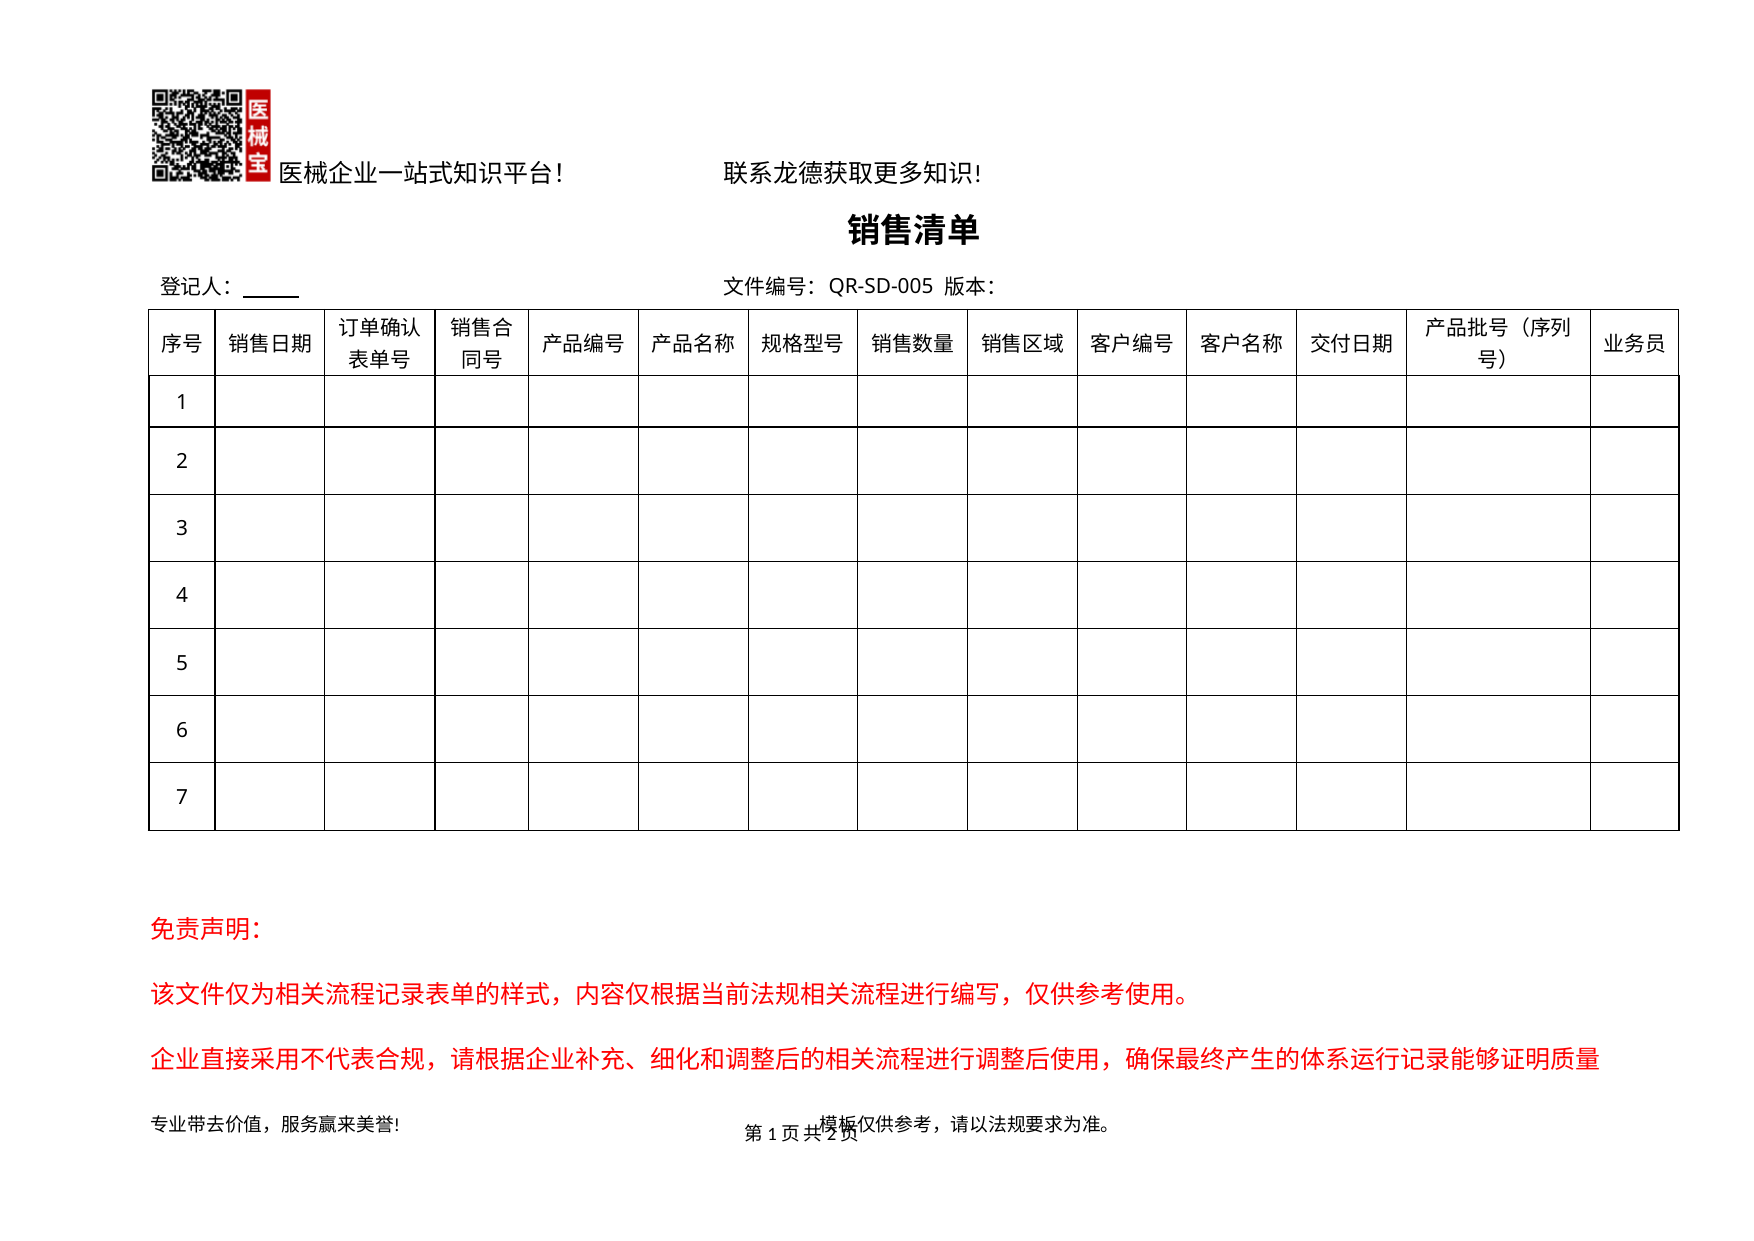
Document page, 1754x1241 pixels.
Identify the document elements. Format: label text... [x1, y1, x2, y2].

table_cell [1297, 696, 1406, 762]
table_cell [529, 763, 638, 829]
table_cell [1591, 495, 1678, 561]
table_cell [325, 495, 434, 561]
table_cell [968, 629, 1077, 695]
table_cell [749, 428, 857, 493]
table_cell [968, 376, 1077, 426]
table_cell [1407, 376, 1590, 426]
table_cell [968, 495, 1077, 561]
table_cell 产品批号（序列号） [1407, 310, 1590, 375]
table_cell [1187, 495, 1296, 561]
table_cell 4 [150, 562, 214, 628]
table_cell [325, 376, 434, 426]
table_cell 产品编号 [529, 310, 638, 375]
table_cell [436, 629, 528, 695]
table_cell 销售区域 [968, 310, 1077, 375]
table_cell [749, 376, 857, 426]
table_cell [529, 376, 638, 426]
table_cell [639, 428, 748, 493]
table_cell 业务员 [1591, 310, 1678, 375]
table_cell 销售数量 [858, 310, 967, 375]
table_cell [1591, 562, 1678, 628]
table_cell [1297, 428, 1406, 493]
table_cell [216, 376, 324, 426]
table_cell [325, 629, 434, 695]
table_cell [325, 696, 434, 762]
table_cell 登记人： 文件编号：QR-SD-005 版本： [149, 262, 1679, 309]
table_cell [968, 763, 1077, 829]
table_cell [639, 562, 748, 628]
table_cell 交付日期 [1297, 310, 1406, 375]
table_cell [1407, 696, 1590, 762]
table_cell [529, 428, 638, 493]
table_cell [1078, 376, 1186, 426]
table_cell [216, 763, 324, 829]
table_cell [1591, 696, 1678, 762]
table_cell [529, 629, 638, 695]
table_cell [1078, 495, 1186, 561]
table_cell [1187, 696, 1296, 762]
table_cell [749, 495, 857, 561]
table_cell [436, 562, 528, 628]
table_cell [325, 562, 434, 628]
table_cell [1297, 763, 1406, 829]
table_cell 销售合同号 [436, 310, 528, 375]
table_cell 5 [150, 629, 214, 695]
table_cell [1078, 696, 1186, 762]
table_cell 序号 [149, 310, 214, 375]
table_cell [749, 629, 857, 695]
table_cell [639, 696, 748, 762]
table_cell [325, 428, 434, 493]
table_cell [749, 763, 857, 829]
table_cell [749, 562, 857, 628]
table_cell 客户名称 [1187, 310, 1296, 375]
table_cell 客户编号 [1078, 310, 1186, 375]
text 免责声明： 该文件仅为相关流程记录表单的样式，内容仅根据当前法规相关流程进行编写，仅供参考使用。 企业直接采用不代表合规，请根据企业补充、细化和调整后的相关流程进行调整后使用，确保最终产生的体系运行记录能够证明质量管理体系的合规性、有效性。 [150, 896, 1621, 1091]
table_cell 6 [150, 696, 214, 762]
table_cell [1187, 376, 1296, 426]
table_cell [1591, 629, 1678, 695]
table_cell 规格型号 [749, 310, 857, 375]
table_cell [1187, 629, 1296, 695]
table_cell 1 [150, 376, 214, 426]
table_cell [1591, 428, 1678, 493]
table_cell [1407, 562, 1590, 628]
table_cell [216, 495, 324, 561]
table_cell [325, 763, 434, 829]
table_cell [1187, 428, 1296, 493]
table_cell [858, 495, 967, 561]
table_cell [1297, 495, 1406, 561]
table_cell [858, 562, 967, 628]
table_cell [1407, 763, 1590, 829]
table_cell [216, 696, 324, 762]
table_cell [529, 495, 638, 561]
table_cell 产品名称 [639, 310, 748, 375]
table_cell [436, 696, 528, 762]
table_cell [1591, 763, 1678, 829]
table_cell [749, 696, 857, 762]
table_cell 订单确认表单号 [325, 310, 434, 375]
table_cell 3 [150, 495, 214, 561]
table_cell [1591, 376, 1678, 426]
table_cell [1187, 562, 1296, 628]
table_cell [639, 629, 748, 695]
picture [150, 88, 272, 183]
table_cell [1407, 629, 1590, 695]
table_cell [1407, 428, 1590, 493]
table_cell [529, 562, 638, 628]
table_cell [529, 696, 638, 762]
table_cell [858, 763, 967, 829]
table_cell [858, 428, 967, 493]
table_cell [216, 629, 324, 695]
table_cell [1078, 428, 1186, 493]
table_cell [968, 696, 1077, 762]
table_cell [858, 629, 967, 695]
table_cell [639, 495, 748, 561]
table_cell [1078, 763, 1186, 829]
table_cell [1297, 629, 1406, 695]
table_cell [436, 763, 528, 829]
table_cell [216, 562, 324, 628]
table_cell [858, 376, 967, 426]
table_cell [436, 428, 528, 493]
table_cell [216, 428, 324, 493]
table_cell [1187, 763, 1296, 829]
table_cell [436, 495, 528, 561]
table_cell 7 [150, 763, 214, 829]
table_cell [1297, 562, 1406, 628]
table_header 销售清单 [149, 195, 1679, 262]
table_cell [639, 376, 748, 426]
table_cell [858, 696, 967, 762]
table_cell 销售日期 [216, 310, 324, 375]
table_cell [1297, 376, 1406, 426]
table_cell [1078, 629, 1186, 695]
table_cell [1078, 562, 1186, 628]
table_cell [968, 562, 1077, 628]
table_cell [968, 428, 1077, 493]
table_cell [436, 376, 528, 426]
table_cell [639, 763, 748, 829]
table_cell [1407, 495, 1590, 561]
table_cell 2 [150, 428, 214, 493]
